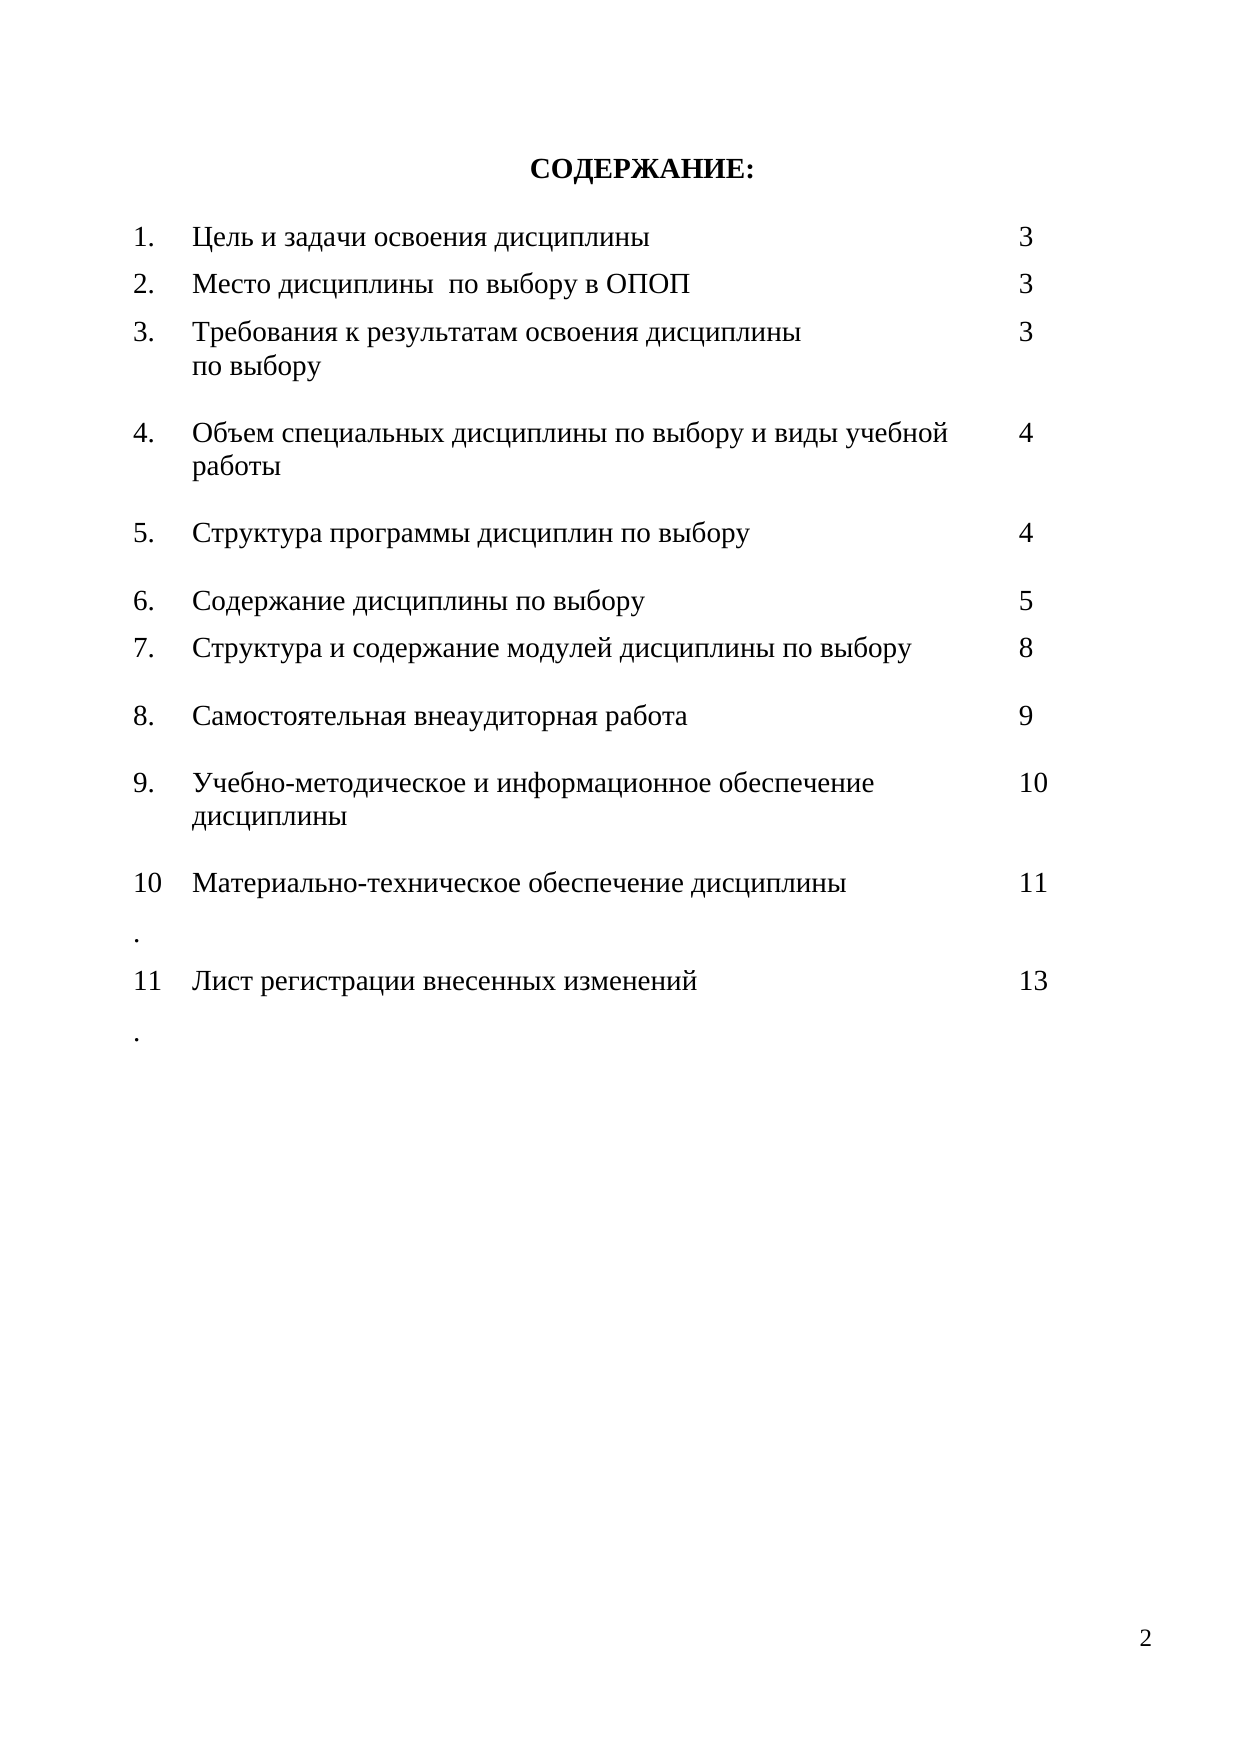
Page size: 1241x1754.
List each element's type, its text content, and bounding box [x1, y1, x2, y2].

table_header 3 [1008, 219, 1122, 267]
table_cell Объем специальных дисциплины по выбору и виды учебной работы [181, 415, 1007, 516]
table_cell Лист регистрации внесенных изменений [181, 964, 1007, 1062]
table_header Цель и задачи освоения дисциплины [181, 219, 1007, 267]
table_cell Содержание дисциплины по выбору [181, 583, 1007, 631]
table_cell 3 [1008, 267, 1122, 314]
table_cell Структура программы дисциплин по выбору [181, 516, 1007, 583]
table_cell 2. [122, 267, 181, 314]
table_cell 5. [122, 516, 181, 583]
table_cell Место дисциплины по выбору в ОПОП [181, 267, 1007, 314]
table_cell Материально-техническое обеспечение дисциплины [181, 865, 1007, 963]
table_cell 3. [122, 314, 181, 415]
table_cell 7. [122, 631, 181, 698]
table_header 1. [122, 219, 181, 267]
table_cell 11 [1008, 865, 1122, 963]
table_cell 10 [1008, 765, 1122, 865]
table_cell 13 [1008, 964, 1122, 1062]
table_cell 5 [1008, 583, 1122, 631]
table_cell Структура и содержание модулей дисциплины по выбору [181, 631, 1007, 698]
table_cell 4 [1008, 516, 1122, 583]
table_cell 6. [122, 583, 181, 631]
table_cell 4 [1008, 415, 1122, 516]
text содержание: [133, 152, 1152, 185]
table_cell 9. [122, 765, 181, 865]
table_cell 8 [1008, 631, 1122, 698]
table_cell 3 [1008, 314, 1122, 415]
table_cell 10. [122, 865, 181, 963]
table_cell Учебно-методическое и информационное обеспечение дисциплины [181, 765, 1007, 865]
table_cell 4. [122, 415, 181, 516]
table_cell 11. [122, 964, 181, 1062]
table_cell Самостоятельная внеаудиторная работа [181, 698, 1007, 765]
table_cell 8. [122, 698, 181, 765]
table_cell 9 [1008, 698, 1122, 765]
table_cell Требования к результатам освоения дисциплины по выбору [181, 314, 1007, 415]
